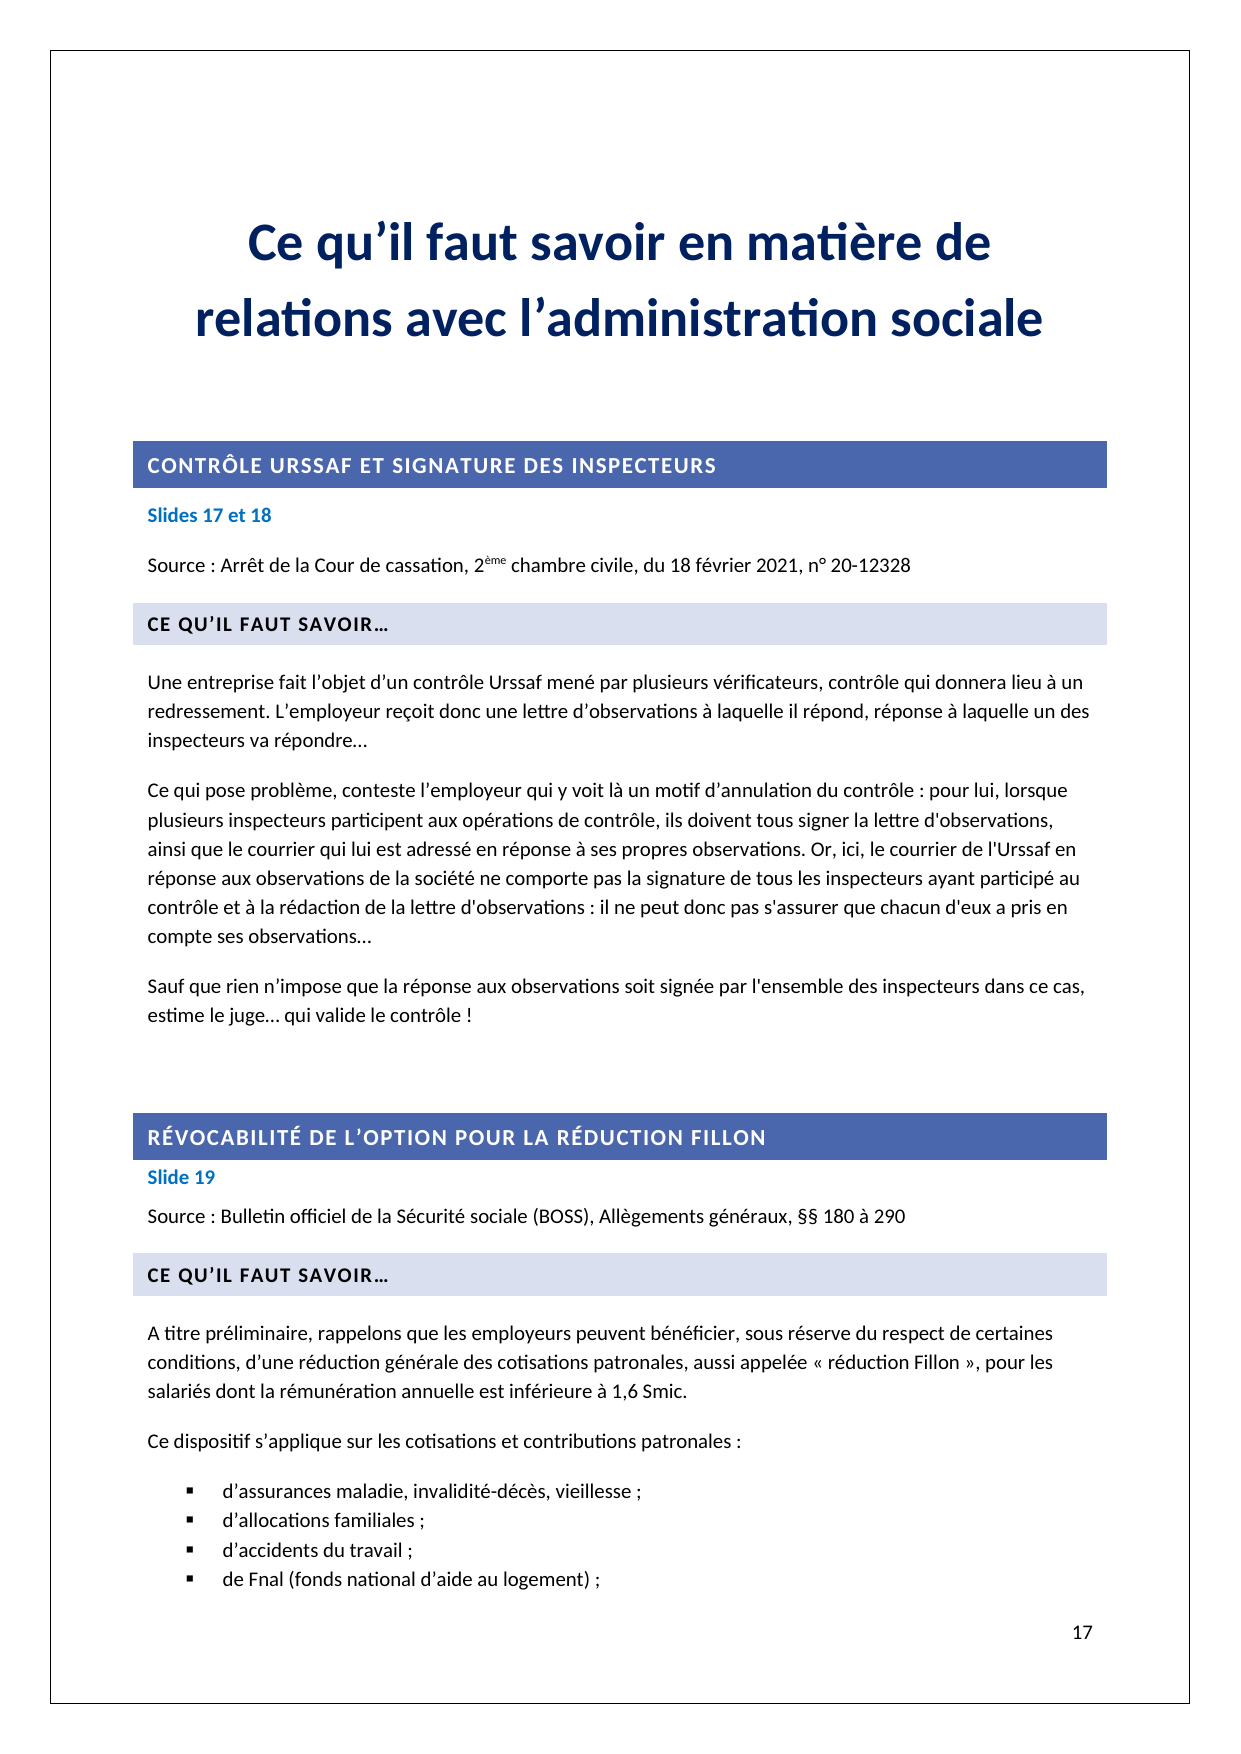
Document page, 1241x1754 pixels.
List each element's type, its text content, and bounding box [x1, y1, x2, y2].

subtitle Contrôle URSSAF et signature des inspecteurs [139, 448, 1101, 482]
text A titre préliminaire, rappelons que les employeurs peuvent bénéficier, sous réserve du respect de certaines conditions, d’une réduction générale des cotisations patronales, aussi appelée « réduction Fillon », pour les salariés dont la rémunération annuelle est inférieure à 1,6 Smic. [147, 1320, 1093, 1404]
text Ce dispositif s’applique sur les cotisations et contributions patronales : [147, 1428, 1093, 1454]
text Source : Arrêt de la Cour de cassation, 2ème chambre civile, du 18 février 2021, n° 20-12328 [147, 553, 1093, 578]
list d’allocations familiales ; [185, 1508, 1093, 1533]
subtitle ce qu’il faut savoir… [139, 1260, 1101, 1289]
subtitle ce qu’il faut savoir… [139, 609, 1101, 638]
list de Fnal (fonds national d’aide au logement) ; [185, 1566, 1093, 1591]
text Une entreprise fait l’objet d’un contrôle Urssaf mené par plusieurs vérificateurs, contrôle qui donnera lieu à un redressement. L’employeur reçoit donc une lettre d’observations à laquelle il répond, réponse à laquelle un des inspecteurs va répondre… [147, 669, 1093, 753]
text Source : Bulletin officiel de la Sécurité sociale (BOSS), Allègements généraux, §§ 180 à 290 [147, 1203, 1093, 1229]
text Ce qui pose problème, conteste l’employeur qui y voit là un motif d’annulation du contrôle : pour lui, lorsque plusieurs inspecteurs participent aux opérations de contrôle, ils doivent tous signer la lettre d'observations, ainsi que le courrier qui lui est adressé en réponse à ses propres observations. Or, ici, le courrier de l'Urssaf en réponse aux observations de la société ne comporte pas la signature de tous les inspecteurs ayant participé au contrôle et à la rédaction de la lettre d'observations : il ne peut donc pas s'assurer que chacun d'eux a pris en compte ses observations… [147, 778, 1093, 949]
list d’accidents du travail ; [185, 1537, 1093, 1562]
list d’assurances maladie, invalidité-décès, vieillesse ; [185, 1478, 1093, 1504]
text Slides 17 et 18 [147, 503, 1093, 528]
subtitle Révocabilité de l’option pour la réduction Fillon [139, 1119, 1101, 1153]
subtitle Ce qu’il faut savoir en matière de relations avec l’administration sociale [147, 208, 1093, 350]
text Sauf que rien n’impose que la réponse aux observations soit signée par l'ensemble des inspecteurs dans ce cas, estime le juge… qui valide le contrôle ! [147, 973, 1093, 1028]
text Slide 19 [147, 1164, 1093, 1189]
